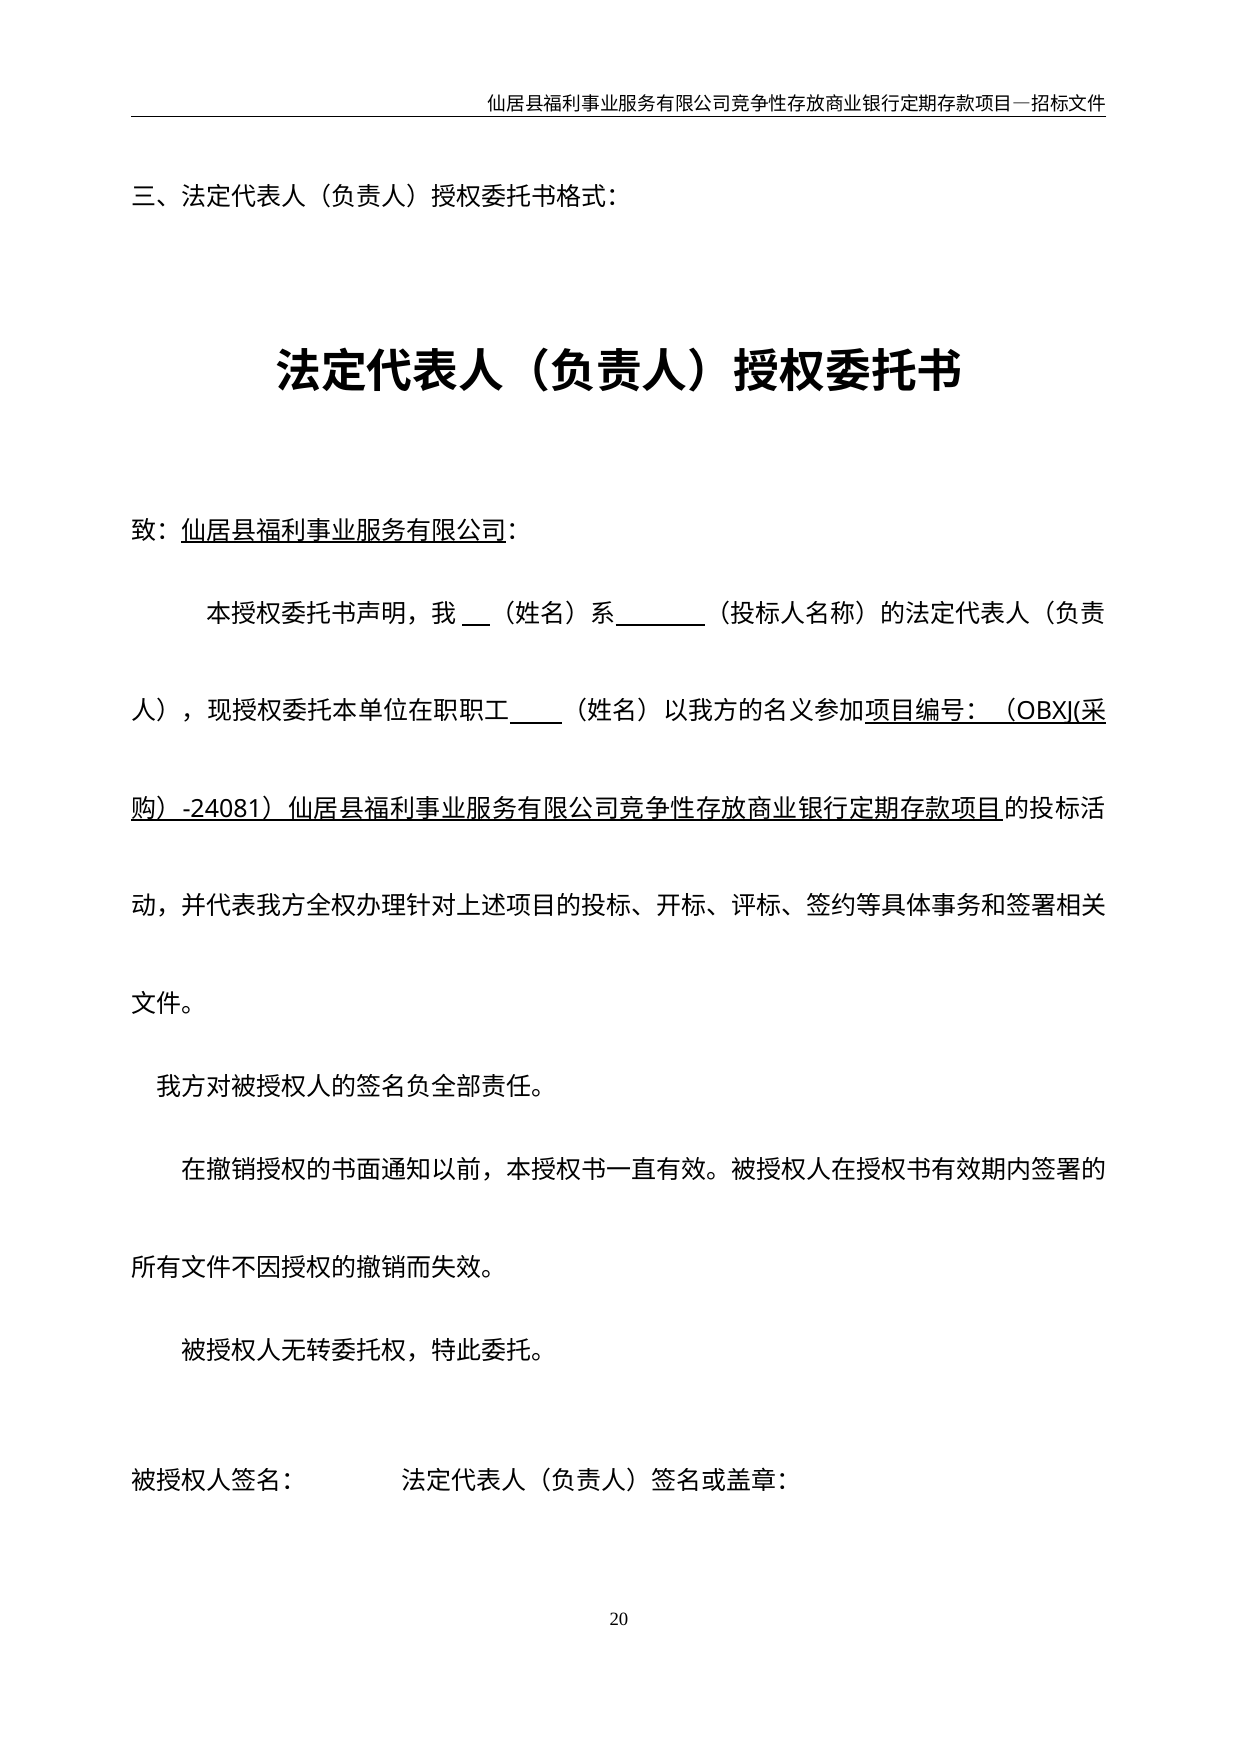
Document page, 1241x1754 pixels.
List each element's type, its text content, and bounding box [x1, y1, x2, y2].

text 被授权人无转委托权，特此委托。 [131, 1316, 1106, 1381]
text 三、法定代表人（负责人）授权委托书格式： [131, 162, 1106, 227]
text 法定代表人（负责人）授权委托书 [131, 318, 1106, 416]
text 被授权人签名： 法定代表人（负责人）签名或盖章： [131, 1446, 1106, 1511]
text 在撤销授权的书面通知以前，本授权书一直有效。被授权人在授权书有效期内签署的所有文件不因授权的撤销而失效。 [131, 1135, 1106, 1298]
text 致：仙居县福利事业服务有限公司： [131, 496, 1106, 561]
text 本授权委托书声明，我 （姓名）系 （投标人名称）的法定代表人（负责人），现授权委托本单位在职职工 （姓名）以我方的名义参加项目编号：（OBXJ(采购）-24081）仙居县福利事业服务有限公司竞争性存放商业银行定期存款项目的投标活动，并代表我方全权办理针对上述项目的投标、开标、评标、签约等具体事务和签署相关文件。 [131, 579, 1106, 1034]
text 我方对被授权人的签名负全部责任。 [131, 1052, 1106, 1117]
